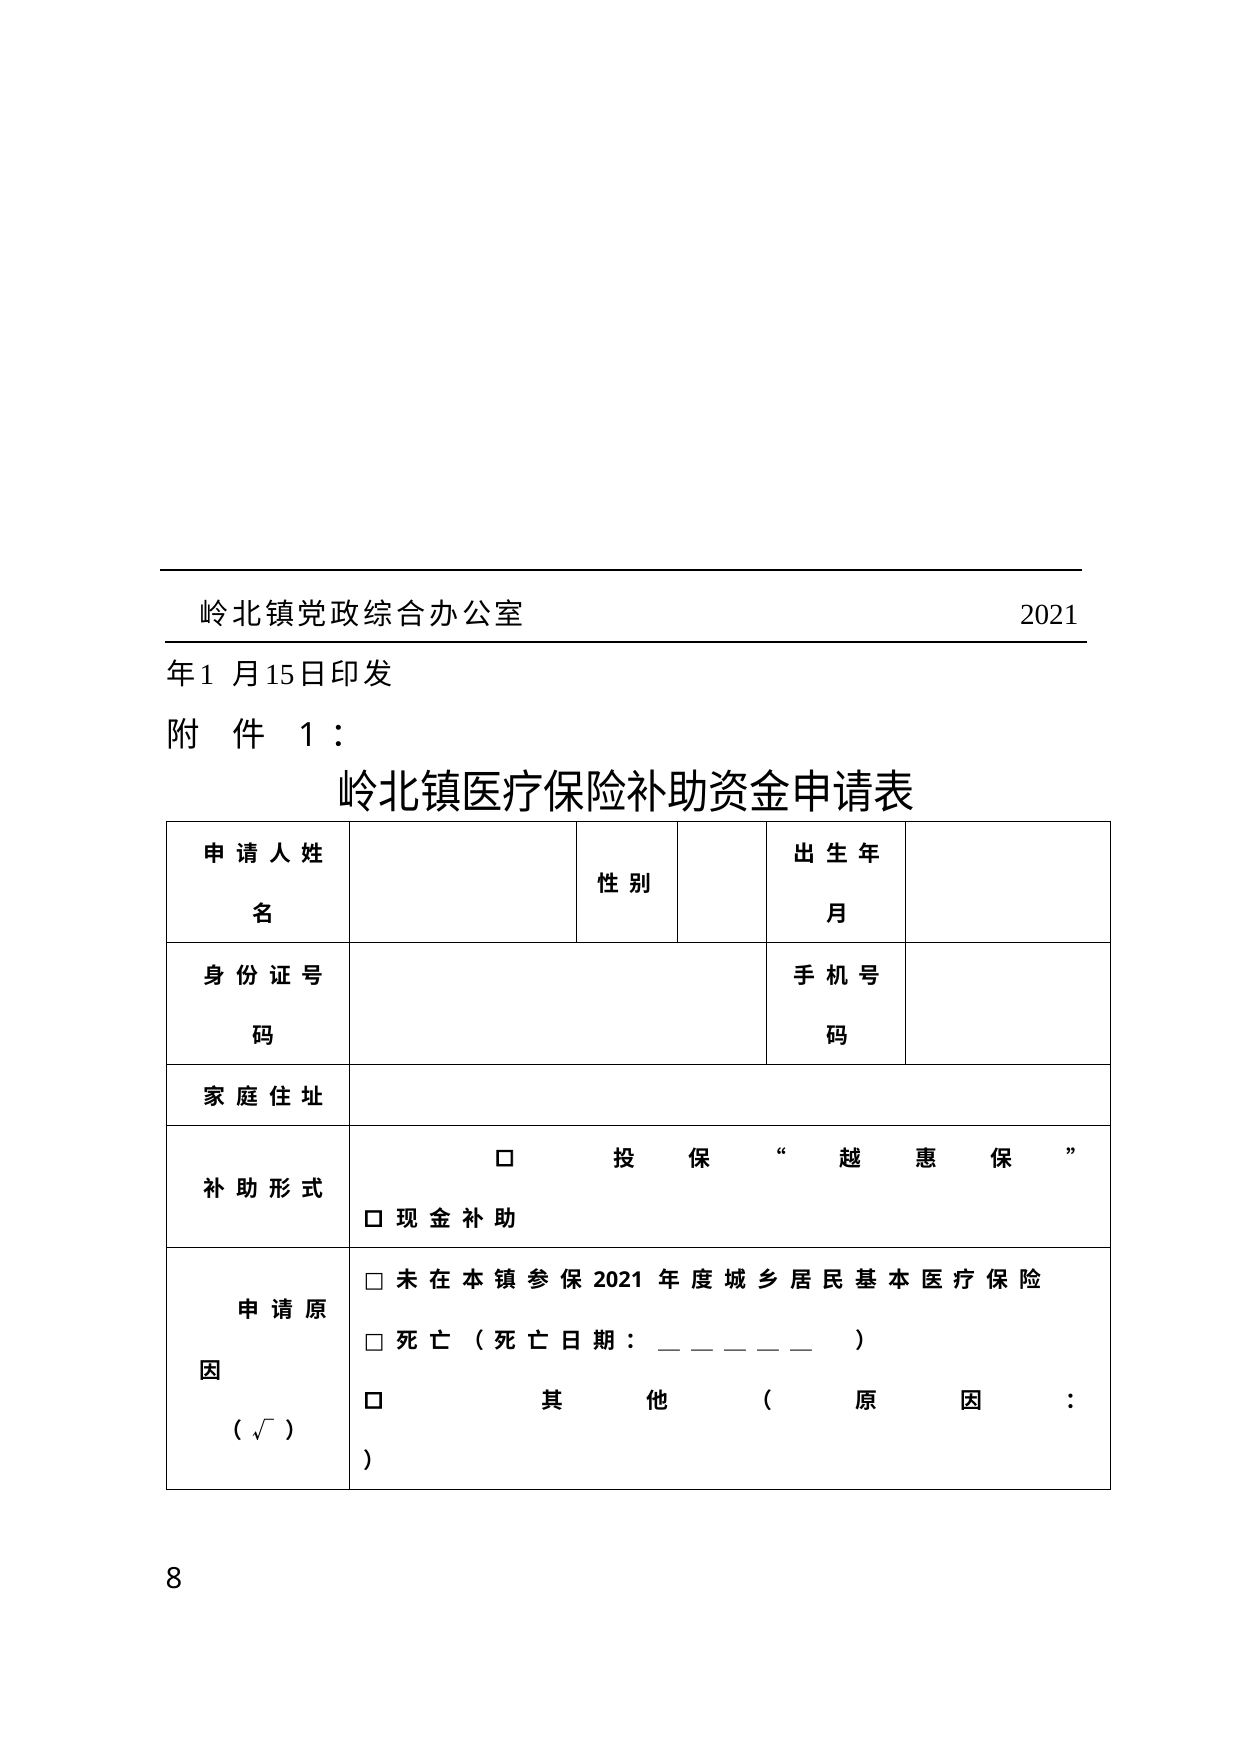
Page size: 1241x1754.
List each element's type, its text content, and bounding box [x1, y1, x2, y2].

table_header 申请人姓名 [167, 822, 349, 942]
table_header [678, 822, 766, 942]
text 岭北镇党政综合办公室 2021年1月15日印发 [167, 643, 1085, 702]
table_cell [350, 943, 766, 1064]
table_cell [350, 1065, 1110, 1125]
table_cell 申请原因 （√） [167, 1248, 349, 1489]
table_header 性别 [577, 822, 677, 942]
table_cell □ 未在本镇参保2021年度城乡居民基本医疗保险 □ 死亡（死亡日期：＿＿＿＿＿ ） 其他（原因： ） [350, 1248, 1110, 1489]
table_cell 手机号码 [767, 943, 905, 1064]
text 岭北镇医疗保险补助资金申请表 [167, 762, 1085, 821]
text 附件1： [167, 702, 1085, 762]
table_cell 投保“越惠保” 现金补助 [350, 1126, 1110, 1247]
table_header 出生年月 [767, 822, 905, 942]
table_header [350, 822, 576, 942]
table_cell 家庭住址 [167, 1065, 349, 1125]
table_header [906, 822, 1110, 942]
text 岭北镇党政综合办公室 2021年1月15日印发 [167, 581, 1085, 641]
table_cell 补助形式 [167, 1126, 349, 1247]
table_cell 身份证号码 [167, 943, 349, 1064]
table_cell [906, 943, 1110, 1064]
